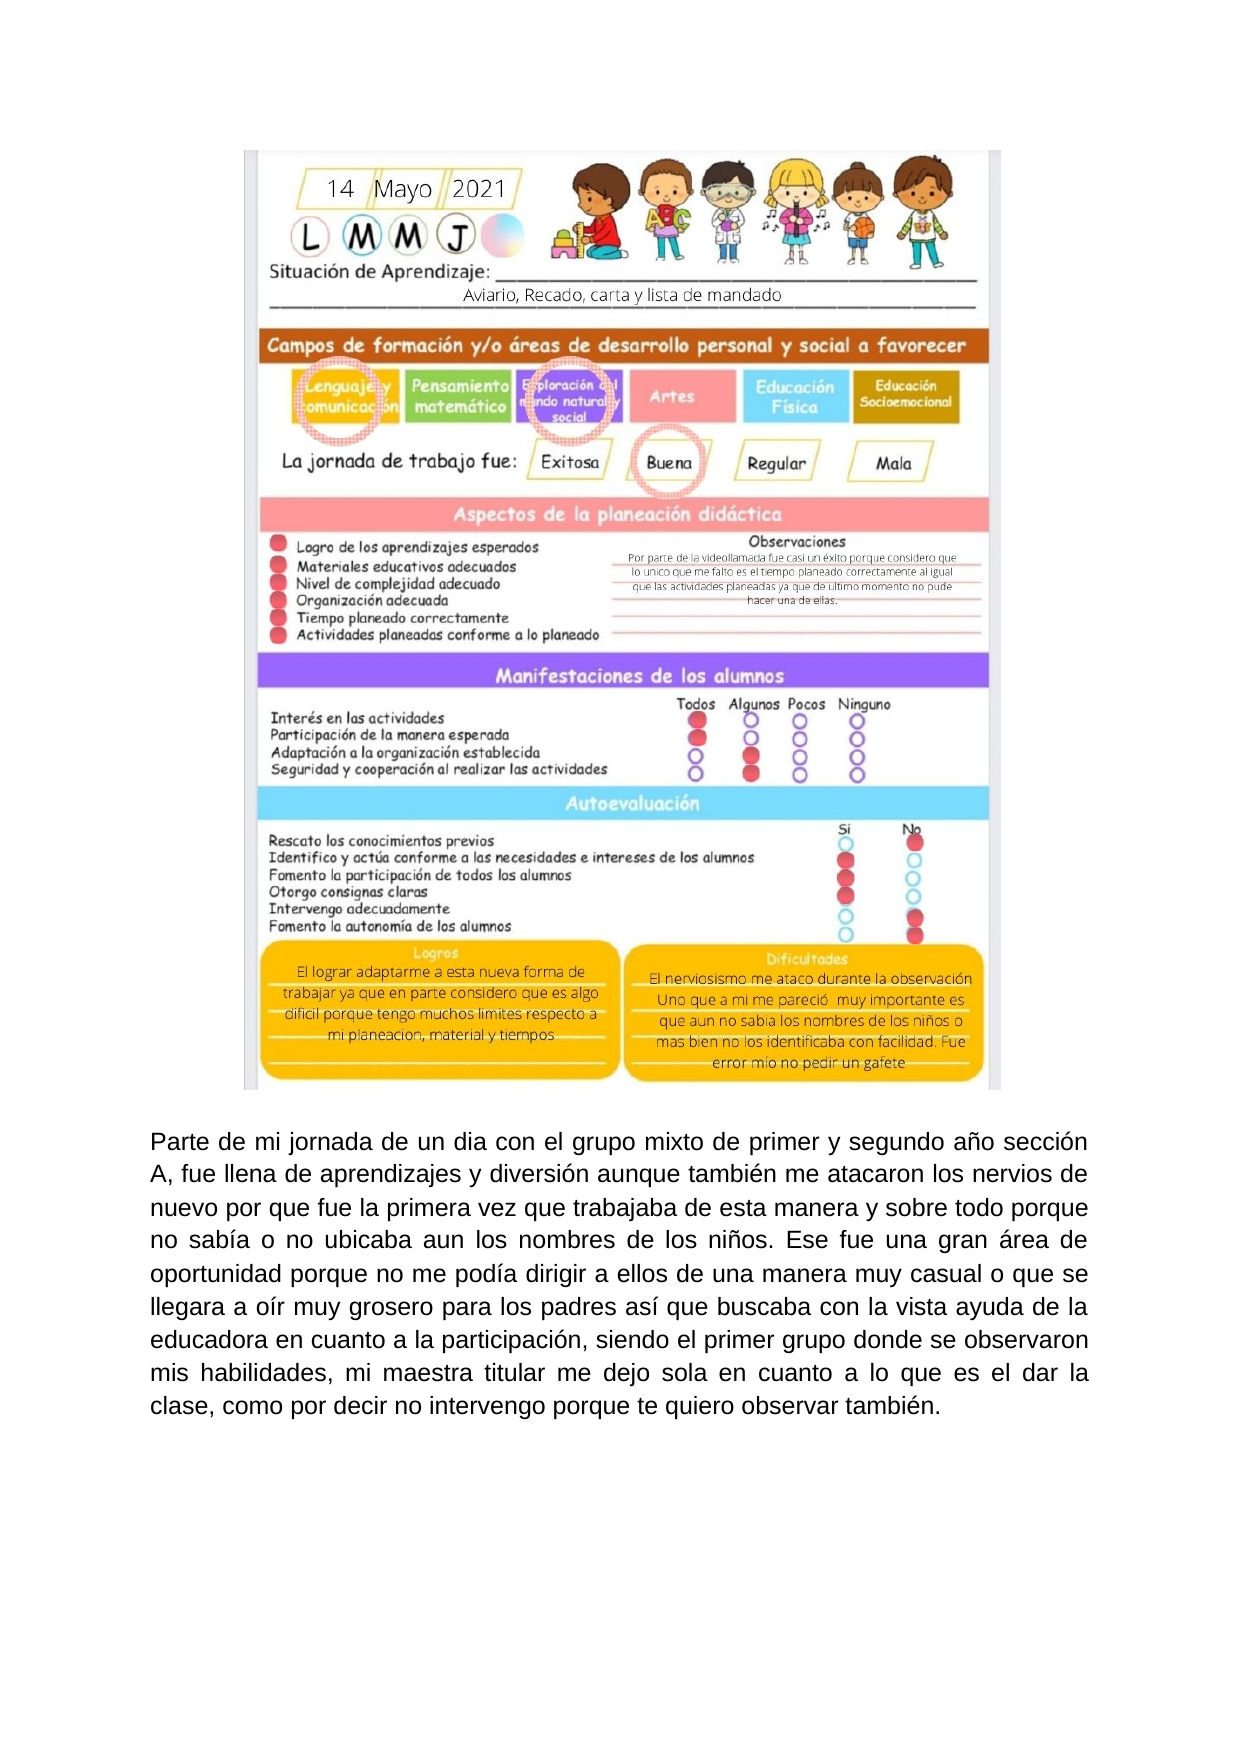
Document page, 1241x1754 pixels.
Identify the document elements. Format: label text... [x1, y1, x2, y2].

text Parte de mi jornada de un dia con el grupo mixto de primer y segundo año sección A, fue llena de aprendizajes y diversión aunque también me atacaron los nervios de nuevo por que fue la primera vez que trabajaba de esta manera y sobre todo porque no sabía o no ubicaba aun los nombres de los niños. Ese fue una gran área de oportunidad porque no me podía dirigir a ellos de una manera muy casual o que se llegara a oír muy grosero para los padres así que buscaba con la vista ayuda de la educadora en cuanto a la participación, siendo el primer grupo donde se observaron mis habilidades, mi maestra titular me dejo sola en cuanto a lo que es el dar la clase, como por decir no intervengo porque te quiero observar también. [150, 1126, 1090, 1419]
picture [150, 150, 1091, 1090]
